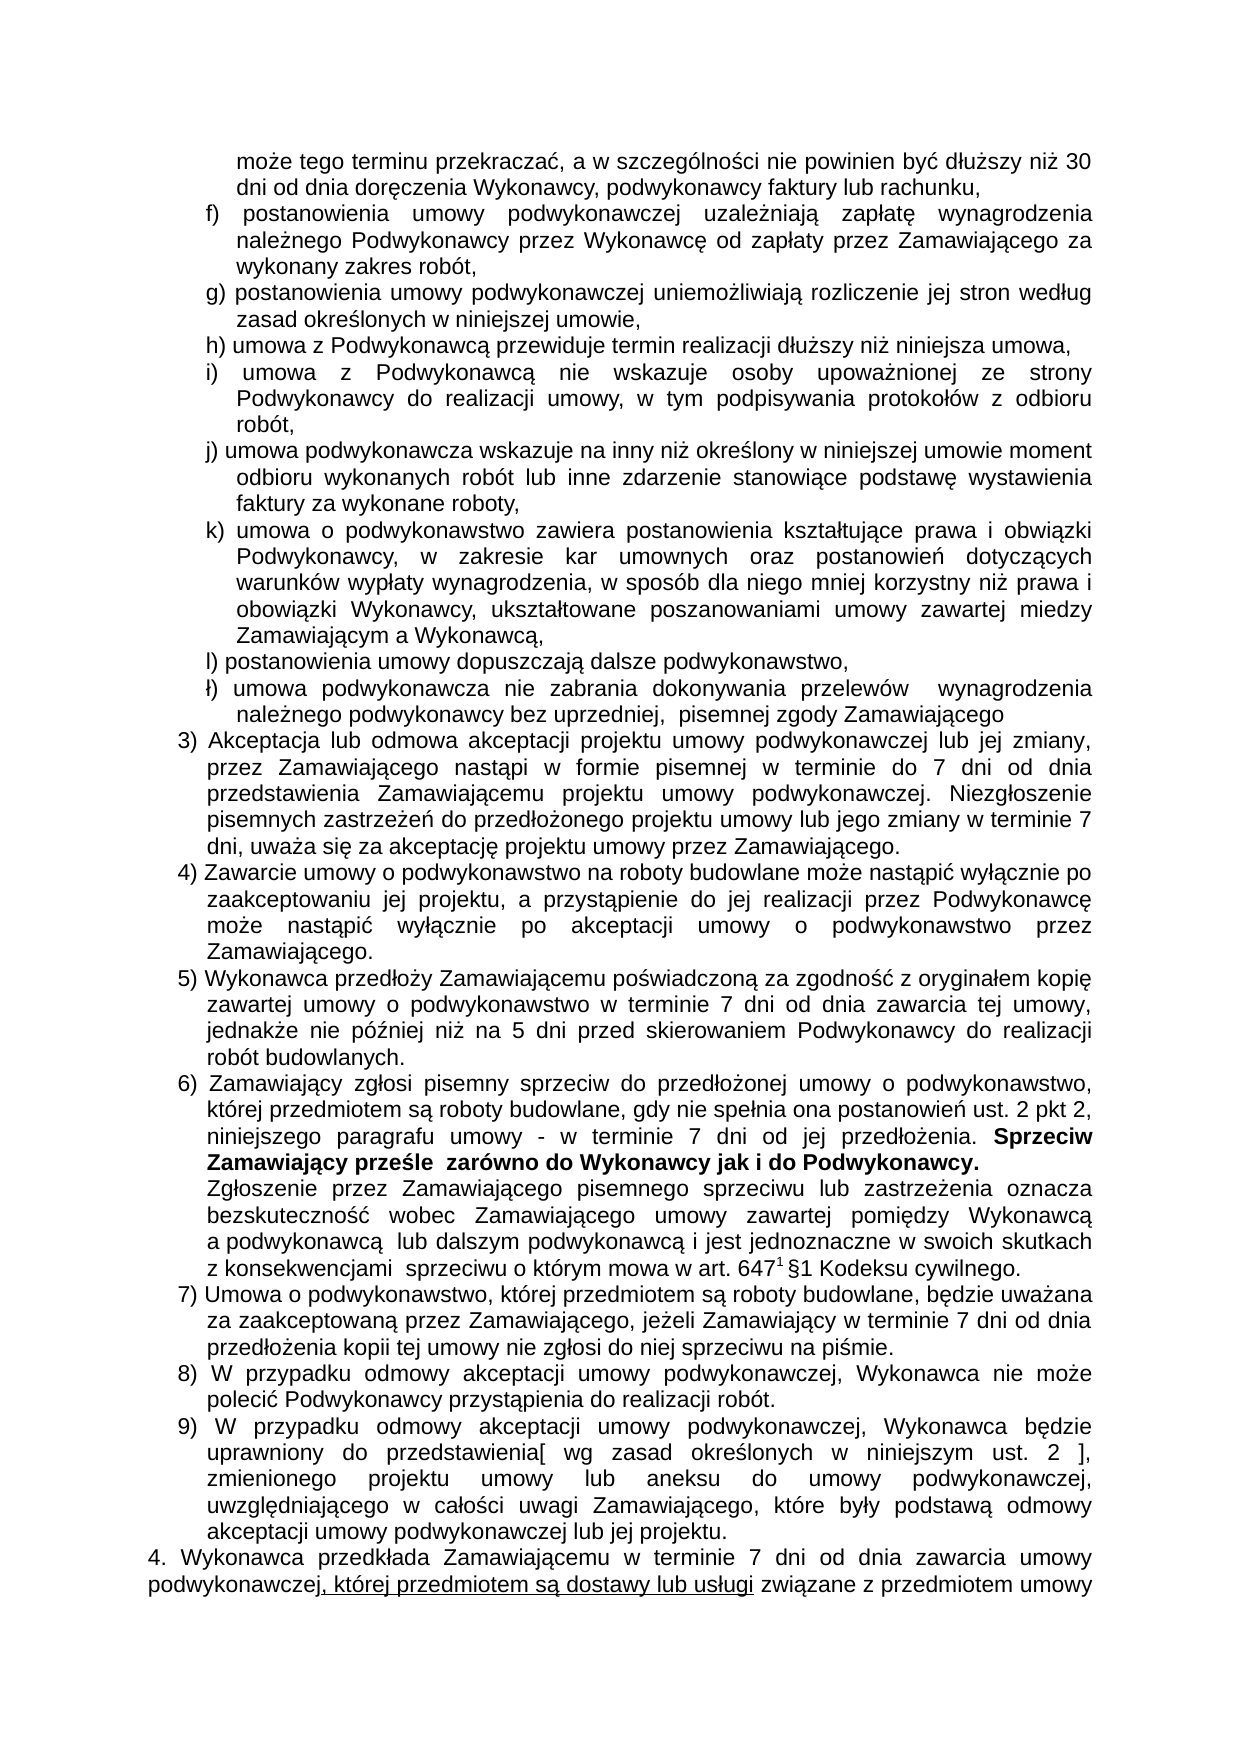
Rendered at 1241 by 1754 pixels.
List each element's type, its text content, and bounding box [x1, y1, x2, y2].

text j) umowa podwykonawcza wskazuje na inny niż określony w niniejszej umowie moment odbioru wykonanych robót lub inne zdarzenie stanowiące podstawę wystawienia faktury za wykonane roboty, [206, 437, 1093, 517]
text i) umowa z Podwykonawcą nie wskazuje osoby upoważnionej ze strony Podwykonawcy do realizacji umowy, w tym podpisywania protokołów z odbioru robót, [206, 358, 1093, 437]
text 7) Umowa o podwykonawstwo, której przedmiotem są roboty budowlane, będzie uważana za zaakceptowaną przez Zamawiającego, jeżeli Zamawiający w terminie 7 dni od dnia przedłożenia kopii tej umowy nie zgłosi do niej sprzeciwu na piśmie. [177, 1281, 1093, 1360]
text l) postanowienia umowy dopuszczają dalsze podwykonawstwo, [206, 648, 1093, 675]
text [148, 1544, 1093, 1597]
text 4) Zawarcie umowy o podwykonawstwo na roboty budowlane może nastąpić wyłącznie po zaakceptowaniu jej projektu, a przystąpienie do jej realizacji przez Podwykonawcę może nastąpić wyłącznie po akceptacji umowy o podwykonawstwo przez Zamawiającego. [177, 859, 1093, 964]
text 8) W przypadku odmowy akceptacji umowy podwykonawczej, Wykonawca nie może polecić Podwykonawcy przystąpienia do realizacji robót. [177, 1360, 1093, 1413]
text Zgłoszenie przez Zamawiającego pisemnego sprzeciwu lub zastrzeżenia oznacza bezskuteczność wobec Zamawiającego umowy zawartej pomiędzy Wykonawcą a podwykonawcą lub dalszym podwykonawcą i jest jednoznaczne w swoich skutkach z konsekwencjami sprzeciwu o którym mowa w art. 6471 §1 Kodeksu cywilnego. [177, 1175, 1093, 1281]
text ł) umowa podwykonawcza nie zabrania dokonywania przelewów wynagrodzenia należnego podwykonawcy bez uprzedniej, pisemnej zgody Zamawiającego [206, 675, 1093, 727]
text 5) Wykonawca przedłoży Zamawiającemu poświadczoną za zgodność z oryginałem kopię zawartej umowy o podwykonawstwo w terminie 7 dni od dnia zawarcia tej umowy, jednakże nie później niż na 5 dni przed skierowaniem Podwykonawcy do realizacji robót budowlanych. [177, 964, 1093, 1070]
text f) postanowienia umowy podwykonawczej uzależniają zapłatę wynagrodzenia należnego Podwykonawcy przez Wykonawcę od zapłaty przez Zamawiającego za wykonany zakres robót, [206, 200, 1093, 279]
text g) postanowienia umowy podwykonawczej uniemożliwiają rozliczenie jej stron według zasad określonych w niniejszej umowie, [206, 279, 1093, 332]
text 9) W przypadku odmowy akceptacji umowy podwykonawczej, Wykonawca będzie uprawniony do przedstawienia[ wg zasad określonych w niniejszym ust. 2 ], zmienionego projektu umowy lub aneksu do umowy podwykonawczej, uwzględniającego w całości uwagi Zamawiającego, które były podstawą odmowy akceptacji umowy podwykonawczej lub jej projektu. [177, 1413, 1093, 1544]
text 6) Zamawiający zgłosi pisemny sprzeciw do przedłożonej umowy o podwykonawstwo, której przedmiotem są roboty budowlane, gdy nie spełnia ona postanowień ust. 2 pkt 2, niniejszego paragrafu umowy - w terminie 7 dni od jej przedłożenia. Sprzeciw Zamawiający prześle zarówno do Wykonawcy jak i do Podwykonawcy. [177, 1070, 1093, 1175]
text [206, 148, 1093, 200]
text h) umowa z Podwykonawcą przewiduje termin realizacji dłuższy niż niniejsza umowa, [206, 332, 1093, 358]
text 3) Akceptacja lub odmowa akceptacji projektu umowy podwykonawczej lub jej zmiany, przez Zamawiającego nastąpi w formie pisemnej w terminie do 7 dni od dnia przedstawienia Zamawiającemu projektu umowy podwykonawczej. Niezgłoszenie pisemnych zastrzeżeń do przedłożonego projektu umowy lub jego zmiany w terminie 7 dni, uważa się za akceptację projektu umowy przez Zamawiającego. [177, 727, 1093, 859]
text k) umowa o podwykonawstwo zawiera postanowienia kształtujące prawa i obwiązki Podwykonawcy, w zakresie kar umownych oraz postanowień dotyczących warunków wypłaty wynagrodzenia, w sposób dla niego mniej korzystny niż prawa i obowiązki Wykonawcy, ukształtowane poszanowaniami umowy zawartej miedzy Zamawiającym a Wykonawcą, [206, 517, 1093, 648]
